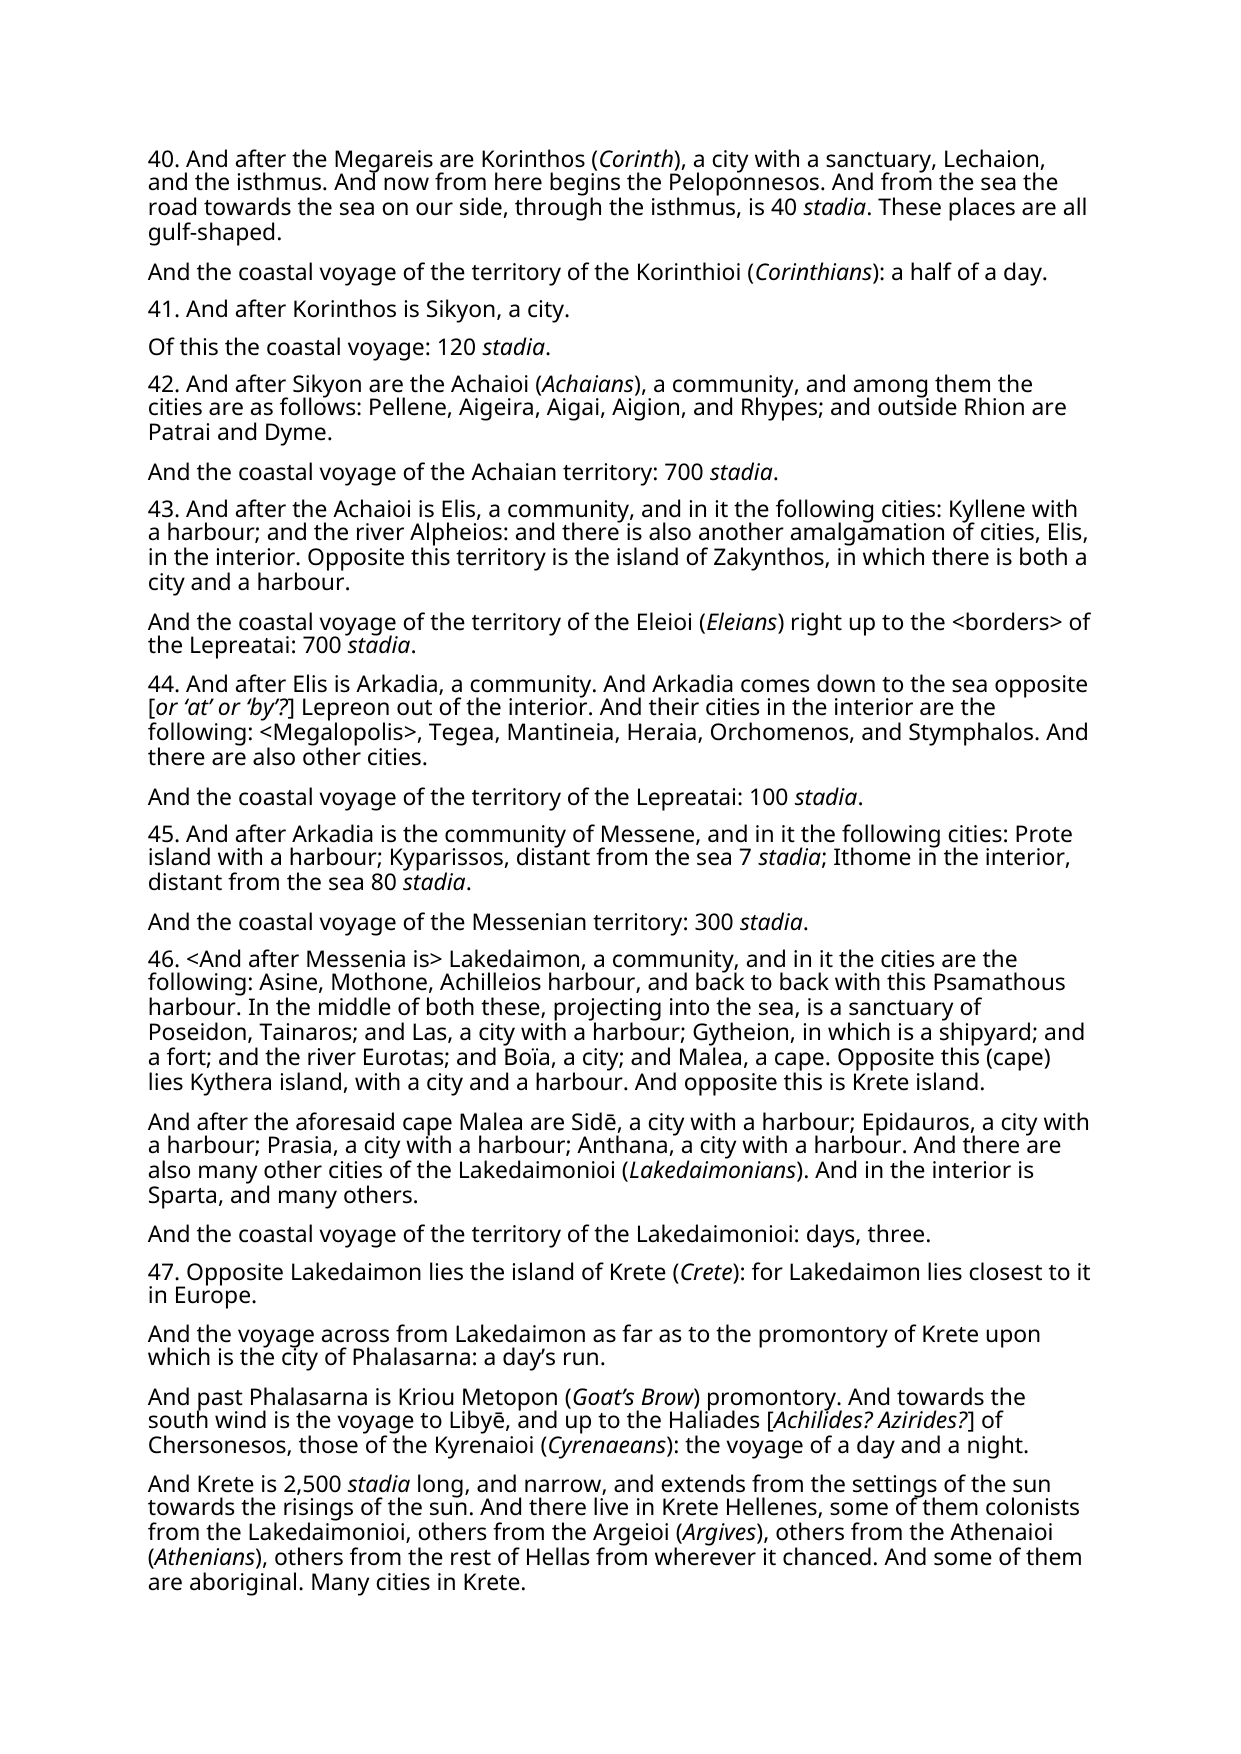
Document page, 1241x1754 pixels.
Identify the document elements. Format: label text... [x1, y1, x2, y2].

text And the coastal voyage of the Achaian territory: 700 stadia. [148, 460, 1093, 485]
text 40. And after the Megareis are Korinthos (Corinth), a city with a sanctuary, Lechaion, and the isthmus. And now from here begins the Peloponnesos. And from the sea the road towards the sea on our side, through the isthmus, is 40 stadia. These places are all gulf-shaped. [148, 148, 1093, 248]
text And past Phalasarna is Kriou Metopon (Goat’s Brow) promontory. And towards the south wind is the voyage to Libyē, and up to the Haliades [Achilides? Azirides?] of Chersonesos, those of the Kyrenaioi (Cyrenaeans): the voyage of a day and a night. [148, 1385, 1093, 1460]
text And the coastal voyage of the territory of the Lepreatai: 100 stadia. [148, 785, 1093, 810]
text And the coastal voyage of the territory of the Lakedaimonioi: days, three. [148, 1223, 1093, 1248]
text 41. And after Korinthos is Sikyon, a city. [148, 298, 1093, 323]
text 46. <And after Messenia is> Lakedaimon, a community, and in it the cities are the following: Asine, Mothone, Achilleios harbour, and back to back with this Psamathous harbour. In the middle of both these, projecting into the sea, is a sanctuary of Poseidon, Tainaros; and Las, a city with a harbour; Gytheion, in which is a shipyard; and a fort; and the river Eurotas; and Boïa, a city; and Malea, a cape. Opposite this (cape) lies Kythera island, with a city and a harbour. And opposite this is Krete island. [148, 948, 1093, 1098]
text And Krete is 2,500 stadia long, and narrow, and extends from the settings of the sun towards the risings of the sun. And there live in Krete Hellenes, some of them colonists from the Lakedaimonioi, others from the Argeioi (Argives), others from the Athenaioi (Athenians), others from the rest of Hellas from wherever it chanced. And some of them are aboriginal. Many cities in Krete. [148, 1473, 1093, 1598]
text 44. And after Elis is Arkadia, a community. And Arkadia comes down to the sea opposite [or ‘at’ or ‘by’?] Lepreon out of the interior. And their cities in the interior are the following: <Megalopolis>, Tegea, Mantineia, Heraia, Orchomenos, and Stymphalos. And there are also other cities. [148, 673, 1093, 773]
text And the voyage across from Lakedaimon as far as to the promontory of Krete upon which is the city of Phalasarna: a day’s run. [148, 1323, 1093, 1373]
text And the coastal voyage of the territory of the Eleioi (Eleians) right up to the <borders> of the Lepreatai: 700 stadia. [148, 610, 1093, 660]
text Of this the coastal voyage: 120 stadia. [148, 335, 1093, 360]
text 45. And after Arkadia is the community of Messene, and in it the following cities: Prote island with a harbour; Kyparissos, distant from the sea 7 stadia; Ithome in the interior, distant from the sea 80 stadia. [148, 823, 1093, 898]
text 43. And after the Achaioi is Elis, a community, and in it the following cities: Kyllene with a harbour; and the river Alpheios: and there is also another amalgamation of cities, Elis, in the interior. Opposite this territory is the island of Zakynthos, in which there is both a city and a harbour. [148, 498, 1093, 598]
text And after the aforesaid cape Malea are Sidē, a city with a harbour; Epidauros, a city with a harbour; Prasia, a city with a harbour; Anthana, a city with a harbour. And there are also many other cities of the Lakedaimonioi (Lakedaimonians). And in the interior is Sparta, and many others. [148, 1110, 1093, 1210]
text 47. Opposite Lakedaimon lies the island of Krete (Crete): for Lakedaimon lies closest to it in Europe. [148, 1260, 1093, 1310]
text 42. And after Sikyon are the Achaioi (Achaians), a community, and among them the cities are as follows: Pellene, Aigeira, Aigai, Aigion, and Rhypes; and outside Rhion are Patrai and Dyme. [148, 373, 1093, 448]
text And the coastal voyage of the territory of the Korinthioi (Corinthians): a half of a day. [148, 260, 1093, 285]
text And the coastal voyage of the Messenian territory: 300 stadia. [148, 910, 1093, 935]
